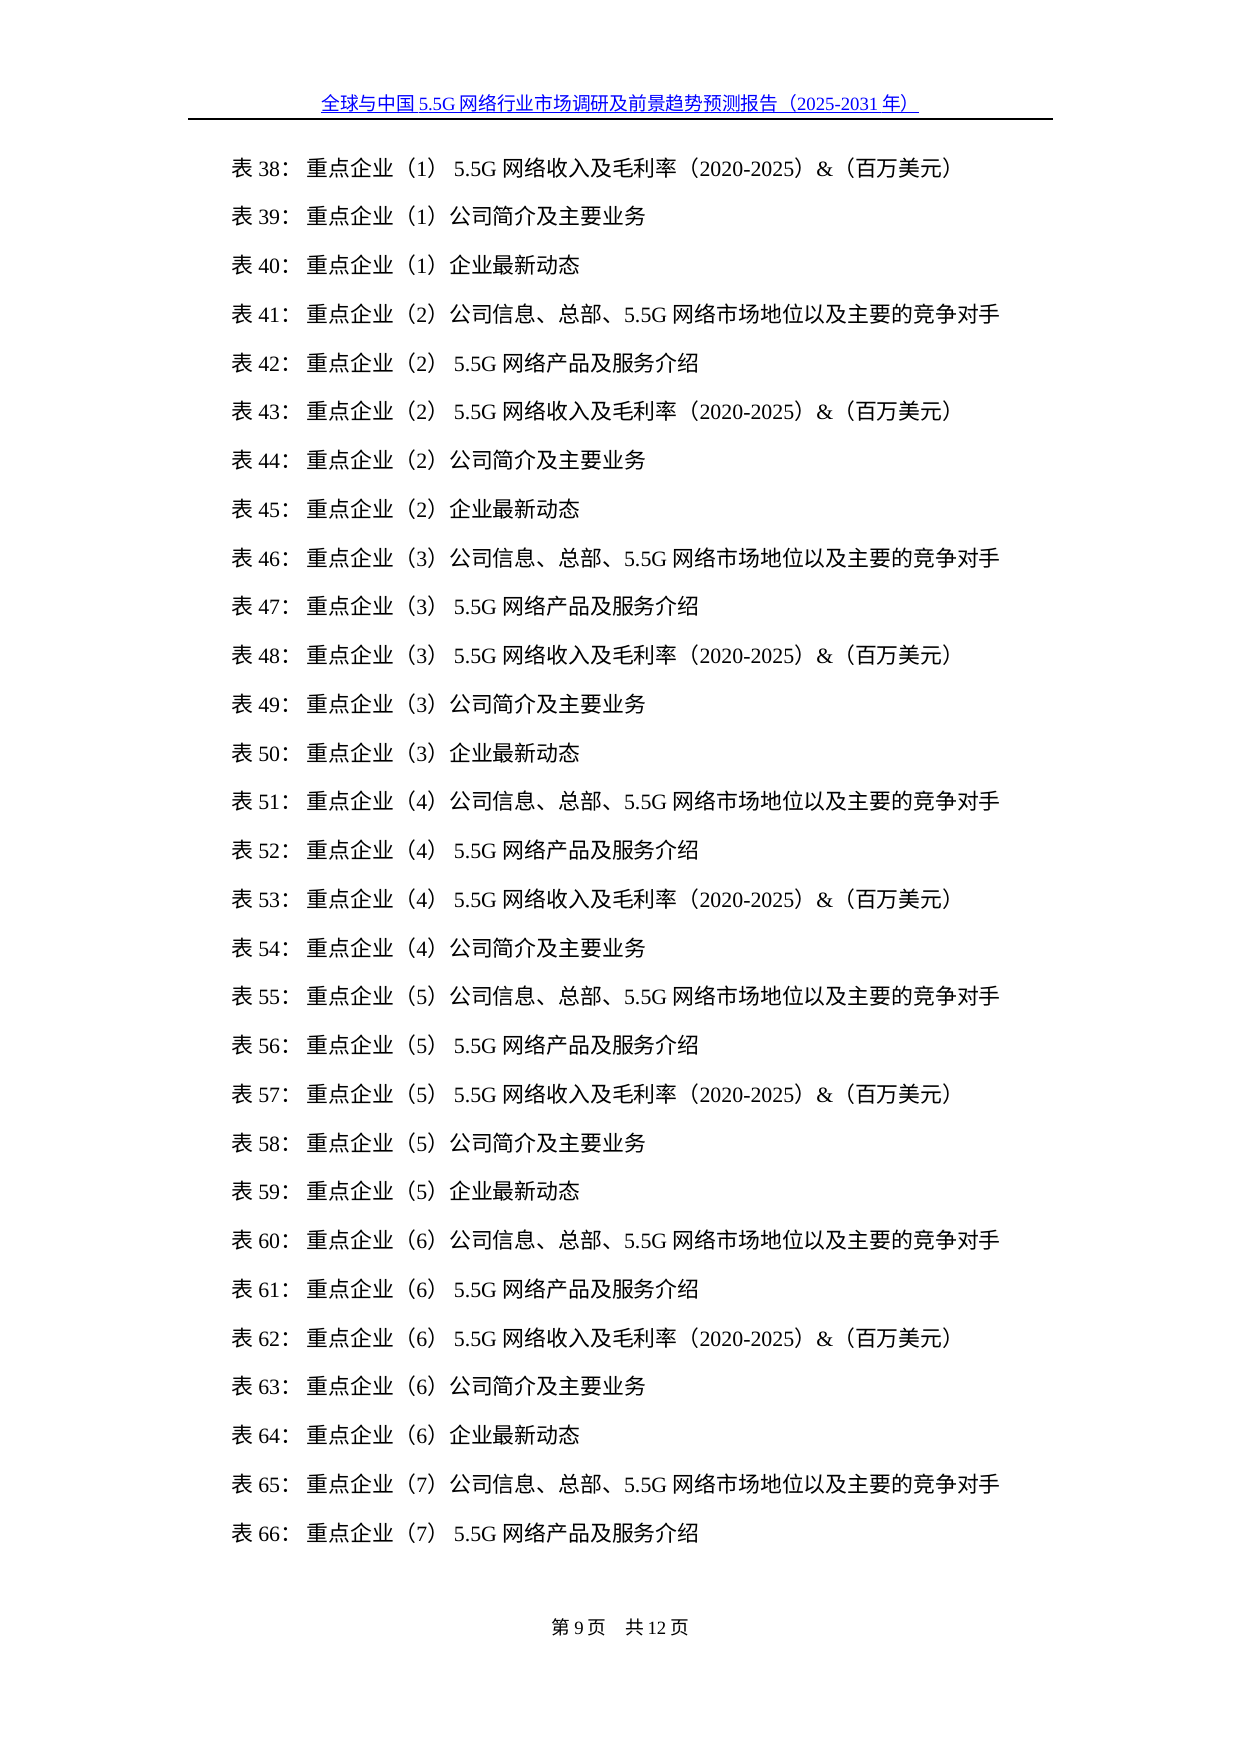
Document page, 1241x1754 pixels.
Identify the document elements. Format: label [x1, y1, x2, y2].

text [187, 150, 1053, 1548]
